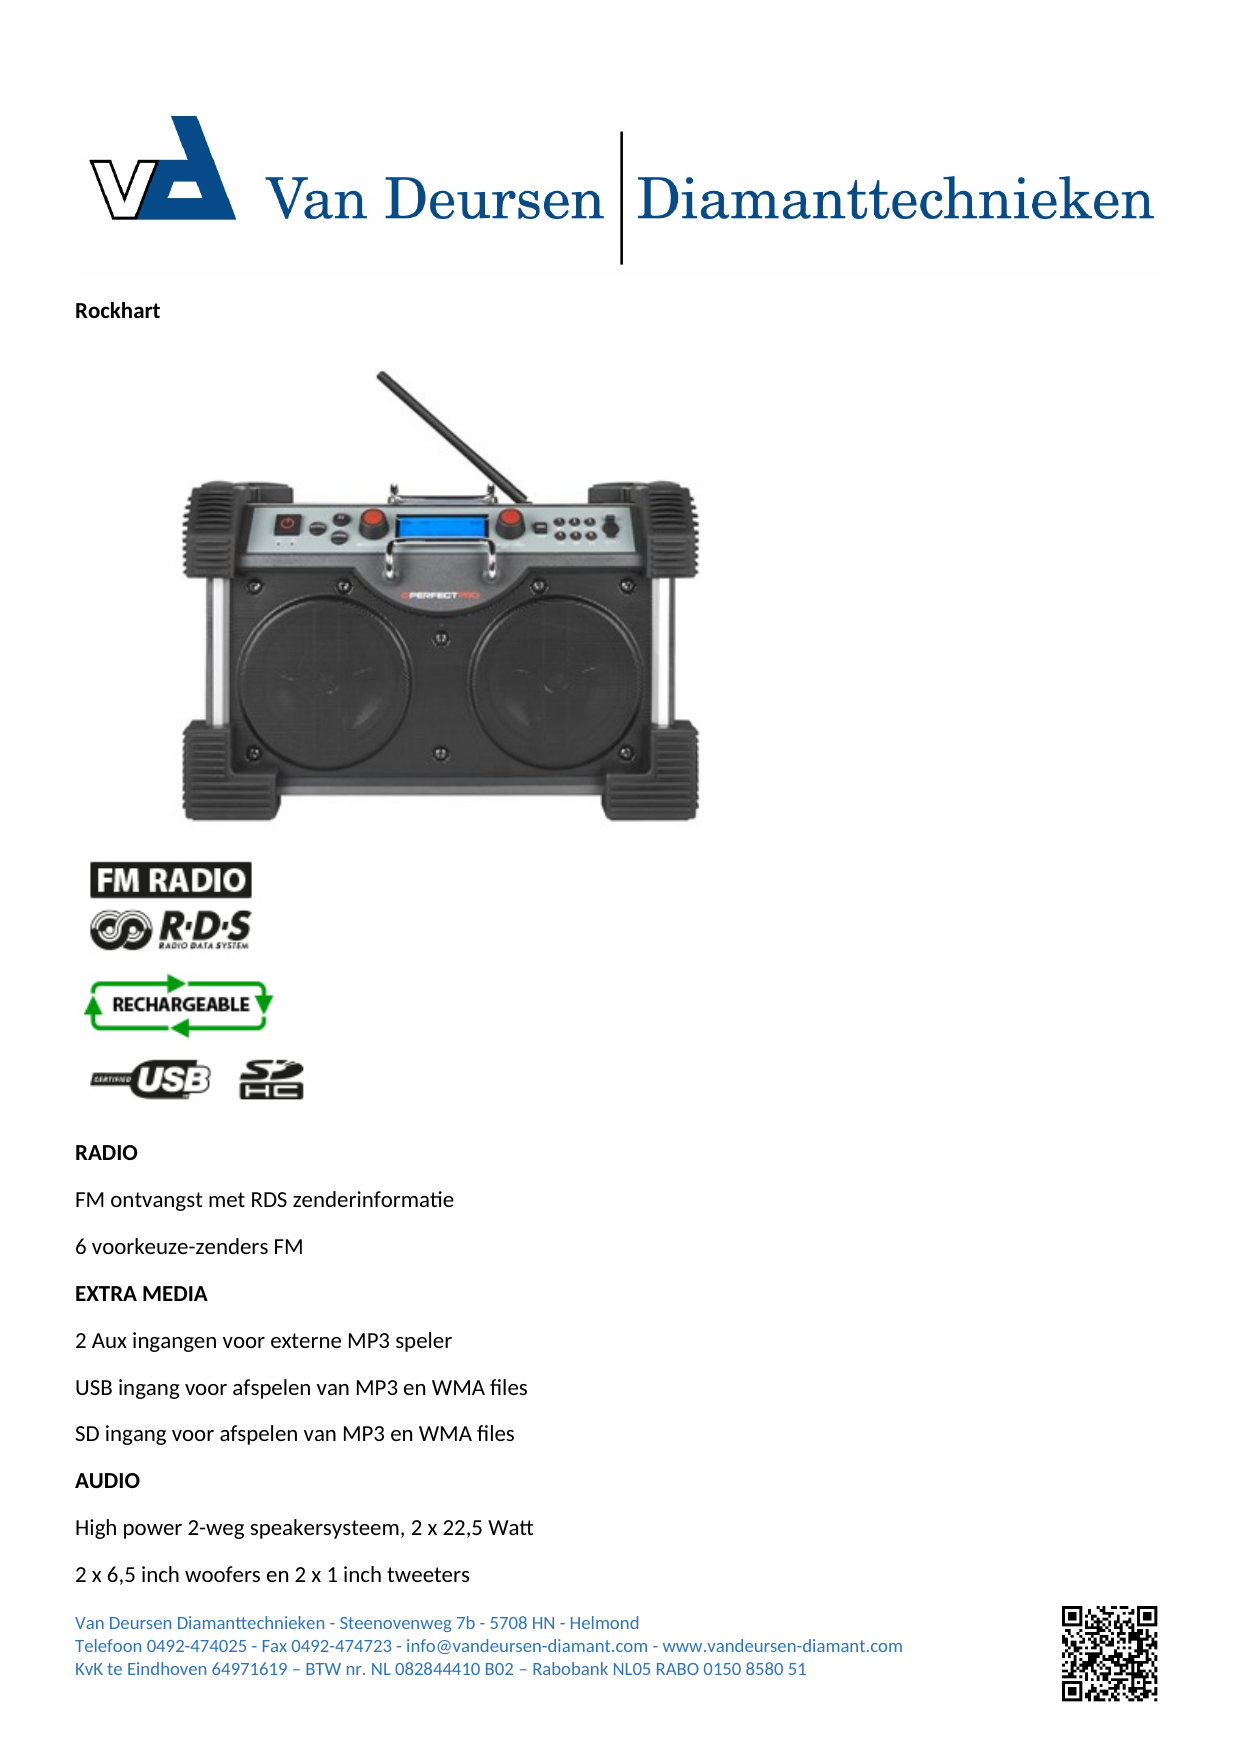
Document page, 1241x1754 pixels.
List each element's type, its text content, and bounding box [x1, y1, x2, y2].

text Rockhart [75, 296, 1165, 324]
text RADIO [75, 1138, 1165, 1166]
picture [1059, 1603, 1160, 1704]
text AUDIO [75, 1466, 1165, 1494]
text EXTRA MEDIA [75, 1279, 1165, 1307]
picture [75, 101, 1166, 277]
